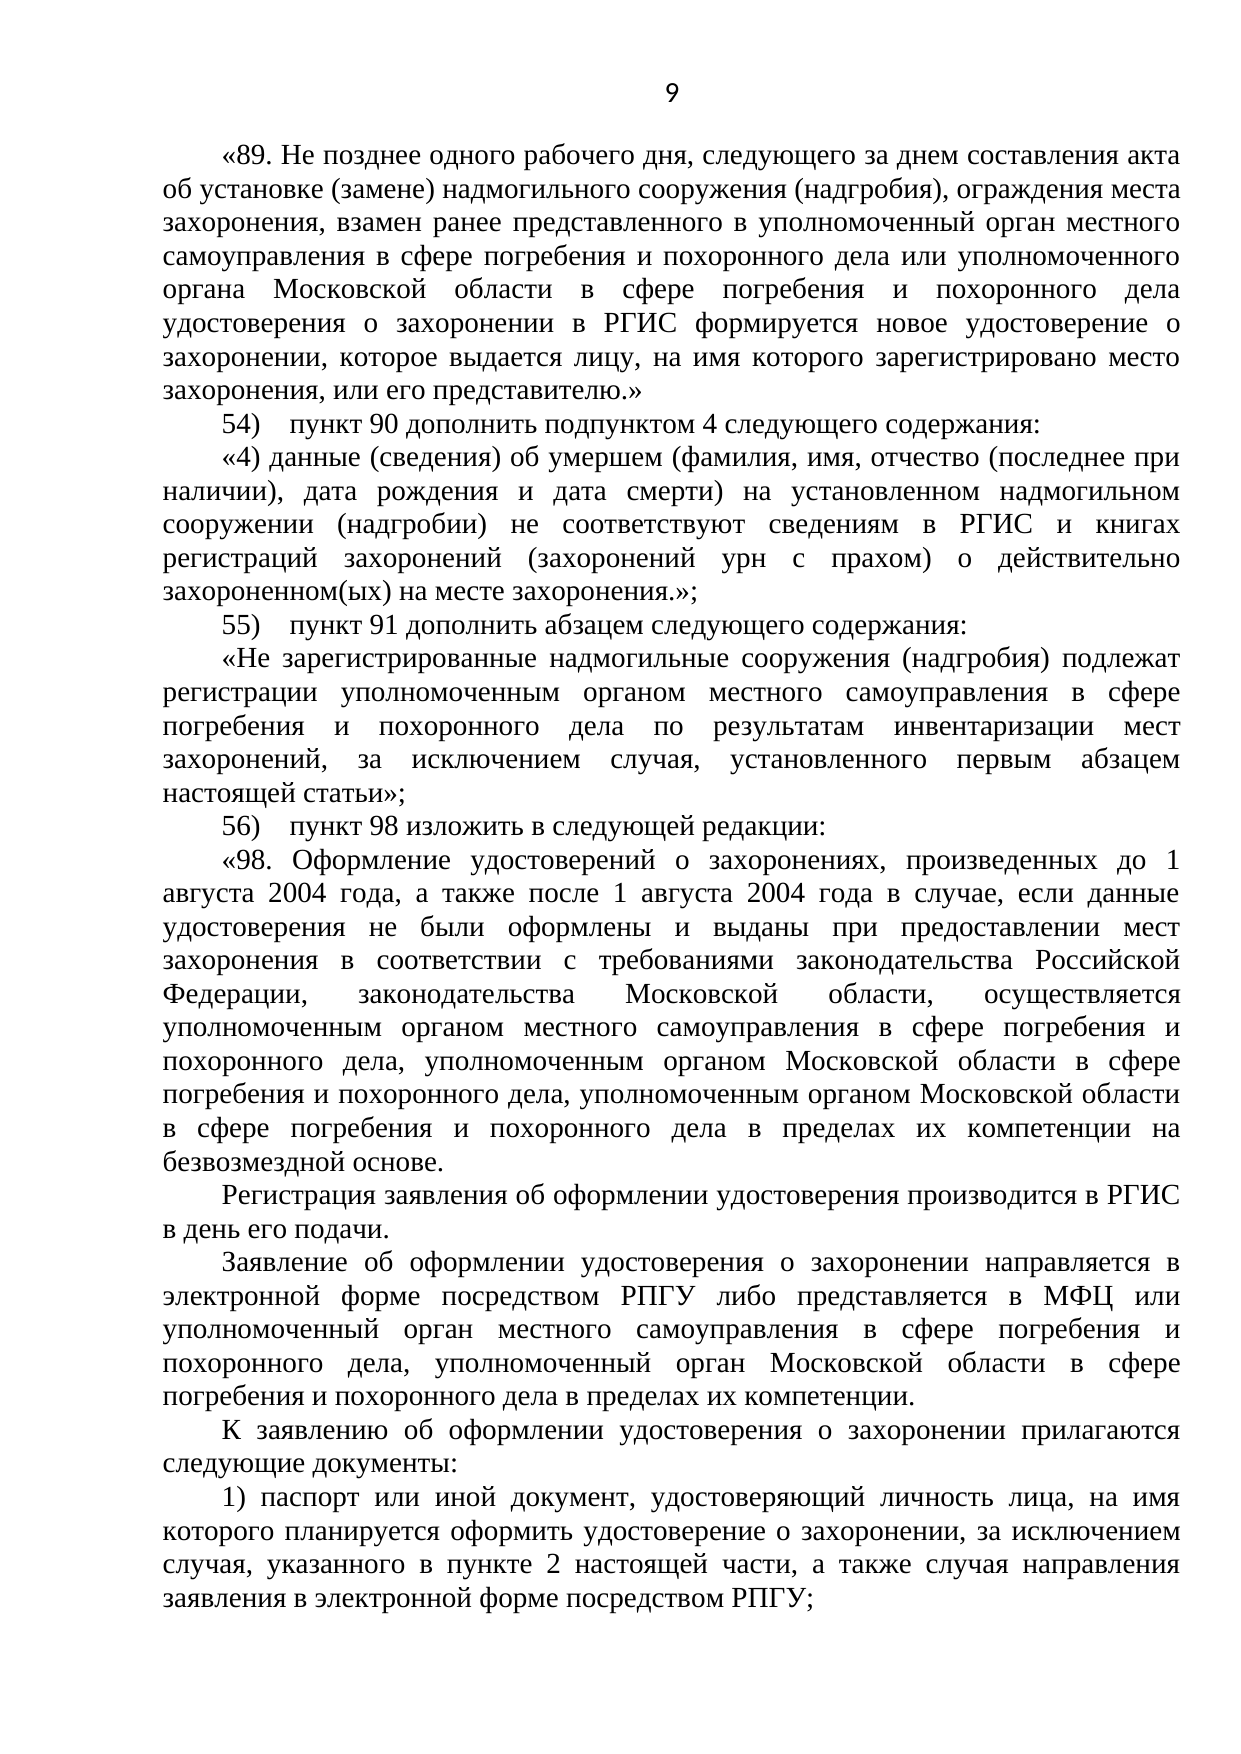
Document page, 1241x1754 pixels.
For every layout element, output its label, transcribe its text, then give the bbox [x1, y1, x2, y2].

text Регистрация заявления об оформлении удостоверения производится в РГИС в день его подачи. [162, 1177, 1181, 1244]
text «98. Оформление удостоверений о захоронениях, произведенных до 1 августа 2004 года, а также после 1 августа 2004 года в случае, если данные удостоверения не были оформлены и выданы при предоставлении мест захоронения в соответствии с требованиями законодательства Российской Федерации, законодательства Московской области, осуществляется уполномоченным органом местного самоуправления в сфере погребения и похоронного дела, уполномоченным органом Московской области в сфере погребения и похоронного дела, уполномоченным органом Московской области в сфере погребения и похоронного дела в пределах их компетенции на безвозмездной основе. [162, 842, 1181, 1177]
text Заявление об оформлении удостоверения о захоронении направляется в электронной форме посредством РПГУ либо представляется в МФЦ или уполномоченный орган местного самоуправления в сфере погребения и похоронного дела, уполномоченный орган Московской области в сфере погребения и похоронного дела в пределах их компетенции. [162, 1244, 1181, 1412]
text 1) паспорт или иной документ, удостоверяющий личность лица, на имя которого планируется оформить удостоверение о захоронении, за исключением случая, указанного в пункте 2 настоящей части, а также случая направления заявления в электронной форме посредством РПГУ; [162, 1479, 1181, 1613]
text 55) пункт 91 дополнить абзацем следующего содержания: [162, 607, 1181, 641]
text 54) пункт 90 дополнить подпунктом 4 следующего содержания: [162, 406, 1181, 439]
text К заявлению об оформлении удостоверения о захоронении прилагаются следующие документы: [162, 1412, 1181, 1479]
text «Не зарегистрированные надмогильные сооружения (надгробия) подлежат регистрации уполномоченным органом местного самоуправления в сфере погребения и похоронного дела по результатам инвентаризации мест захоронений, за исключением случая, установленного первым абзацем настоящей статьи»; [162, 641, 1181, 808]
text 56) пункт 98 изложить в следующей редакции: [162, 808, 1181, 842]
text «89. Не позднее одного рабочего дня, следующего за днем составления акта об установке (замене) надмогильного сооружения (надгробия), ограждения места захоронения, взамен ранее представленного в уполномоченный орган местного самоуправления в сфере погребения и похоронного дела или уполномоченного органа Московской области в сфере погребения и похоронного дела удостоверения о захоронении в РГИС формируется новое удостоверение о захоронении, которое выдается лицу, на имя которого зарегистрировано место захоронения, или его представителю.» [162, 137, 1181, 406]
text «4) данные (сведения) об умершем (фамилия, имя, отчество (последнее при наличии), дата рождения и дата смерти) на установленном надмогильном сооружении (надгробии) не соответствуют сведениям в РГИС и книгах регистраций захоронений (захоронений урн с прахом) о действительно захороненном(ых) на месте захоронения.»; [162, 439, 1181, 607]
